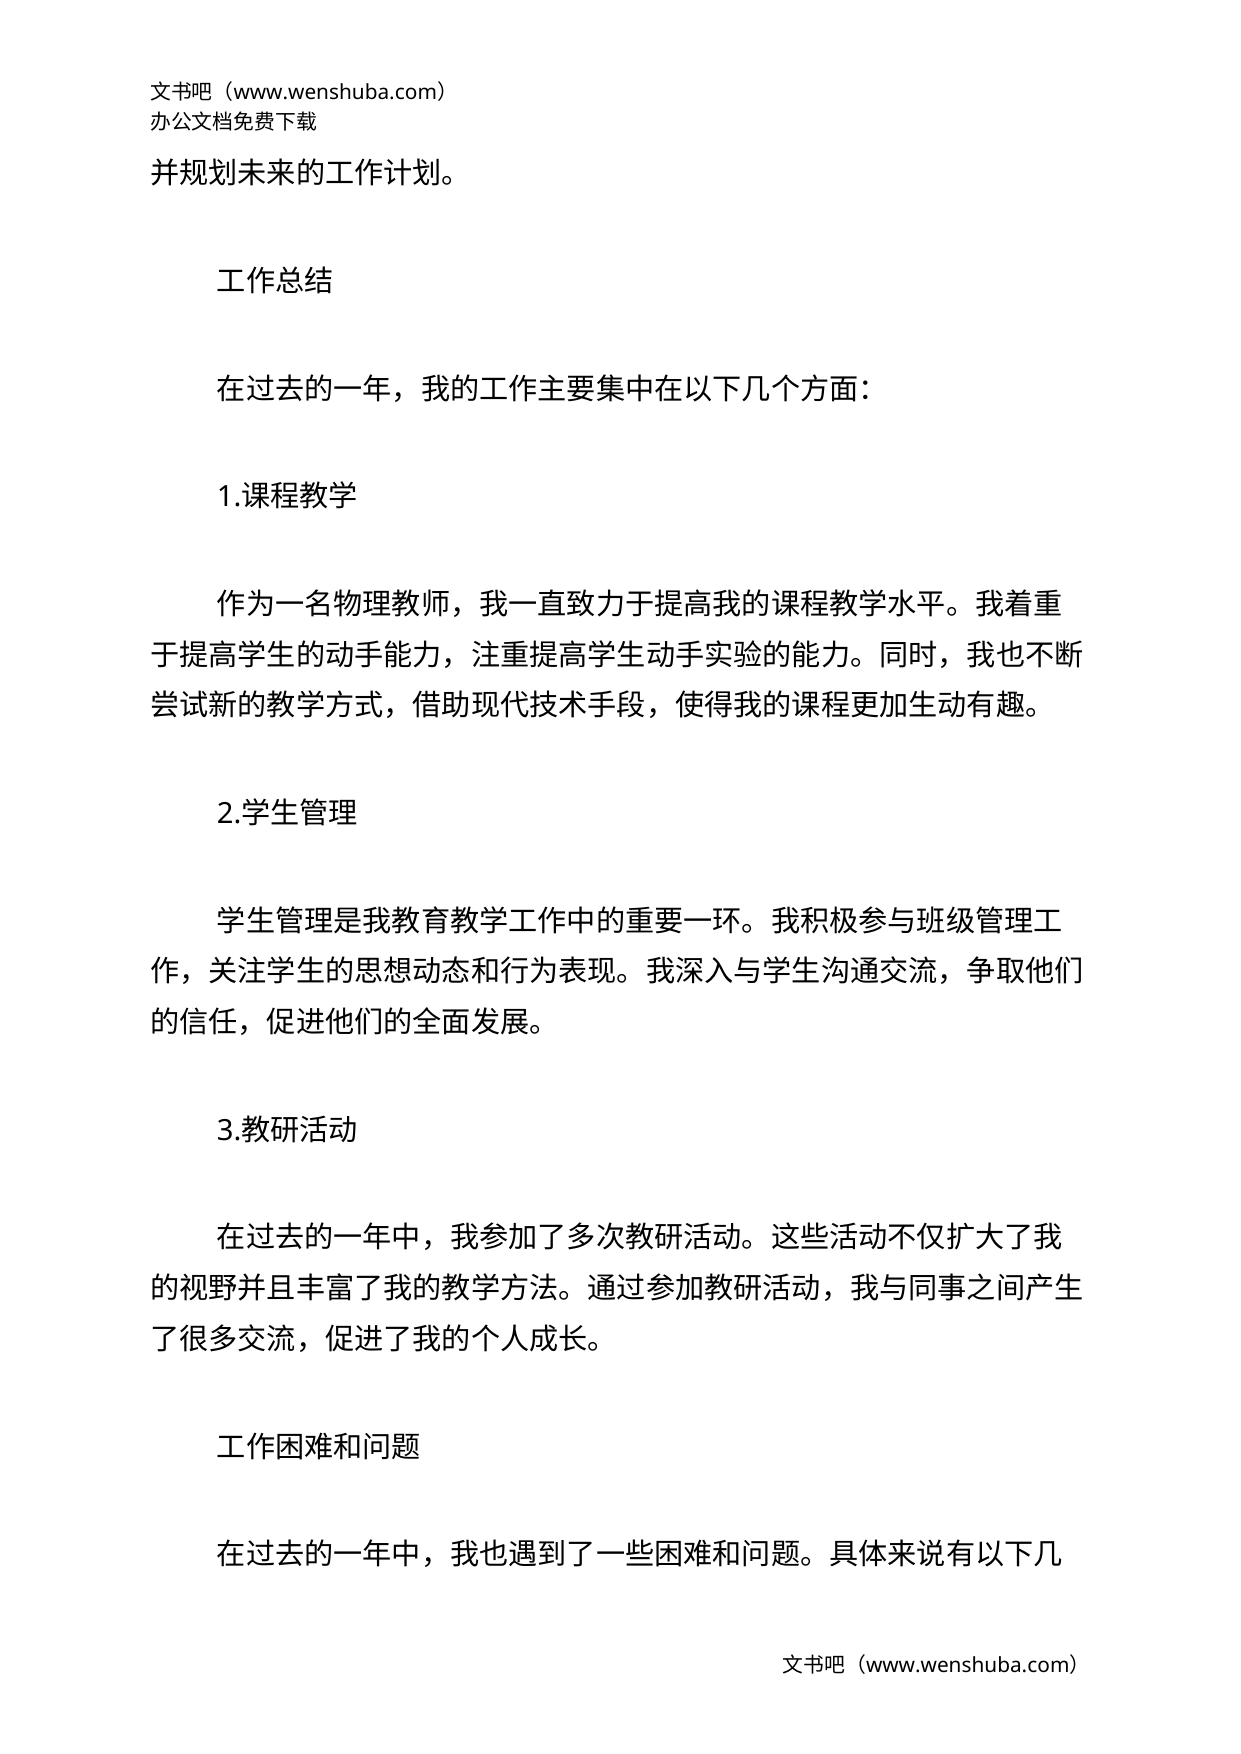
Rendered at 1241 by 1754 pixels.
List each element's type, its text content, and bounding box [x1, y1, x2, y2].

text 工作总结 [150, 258, 1090, 300]
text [150, 150, 1090, 192]
text 在过去的一年中，我参加了多次教研活动。这些活动不仅扩大了我的视野并且丰富了我的教学方法。通过参加教研活动，我与同事之间产生了很多交流，促进了我的个人成长。 [150, 1214, 1090, 1358]
text 工作困难和问题 [150, 1423, 1090, 1465]
text 1.课程教学 [150, 473, 1090, 515]
text 作为一名物理教师，我一直致力于提高我的课程教学水平。我着重于提高学生的动手能力，注重提高学生动手实验的能力。同时，我也不断尝试新的教学方式，借助现代技术手段，使得我的课程更加生动有趣。 [150, 581, 1090, 724]
text 3.教研活动 [150, 1106, 1090, 1149]
text 2.学生管理 [150, 789, 1090, 832]
text 学生管理是我教育教学工作中的重要一环。我积极参与班级管理工作，关注学生的思想动态和行为表现。我深入与学生沟通交流，争取他们的信任，促进他们的全面发展。 [150, 897, 1090, 1041]
text 在过去的一年，我的工作主要集中在以下几个方面： [150, 365, 1090, 407]
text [150, 1531, 1090, 1573]
